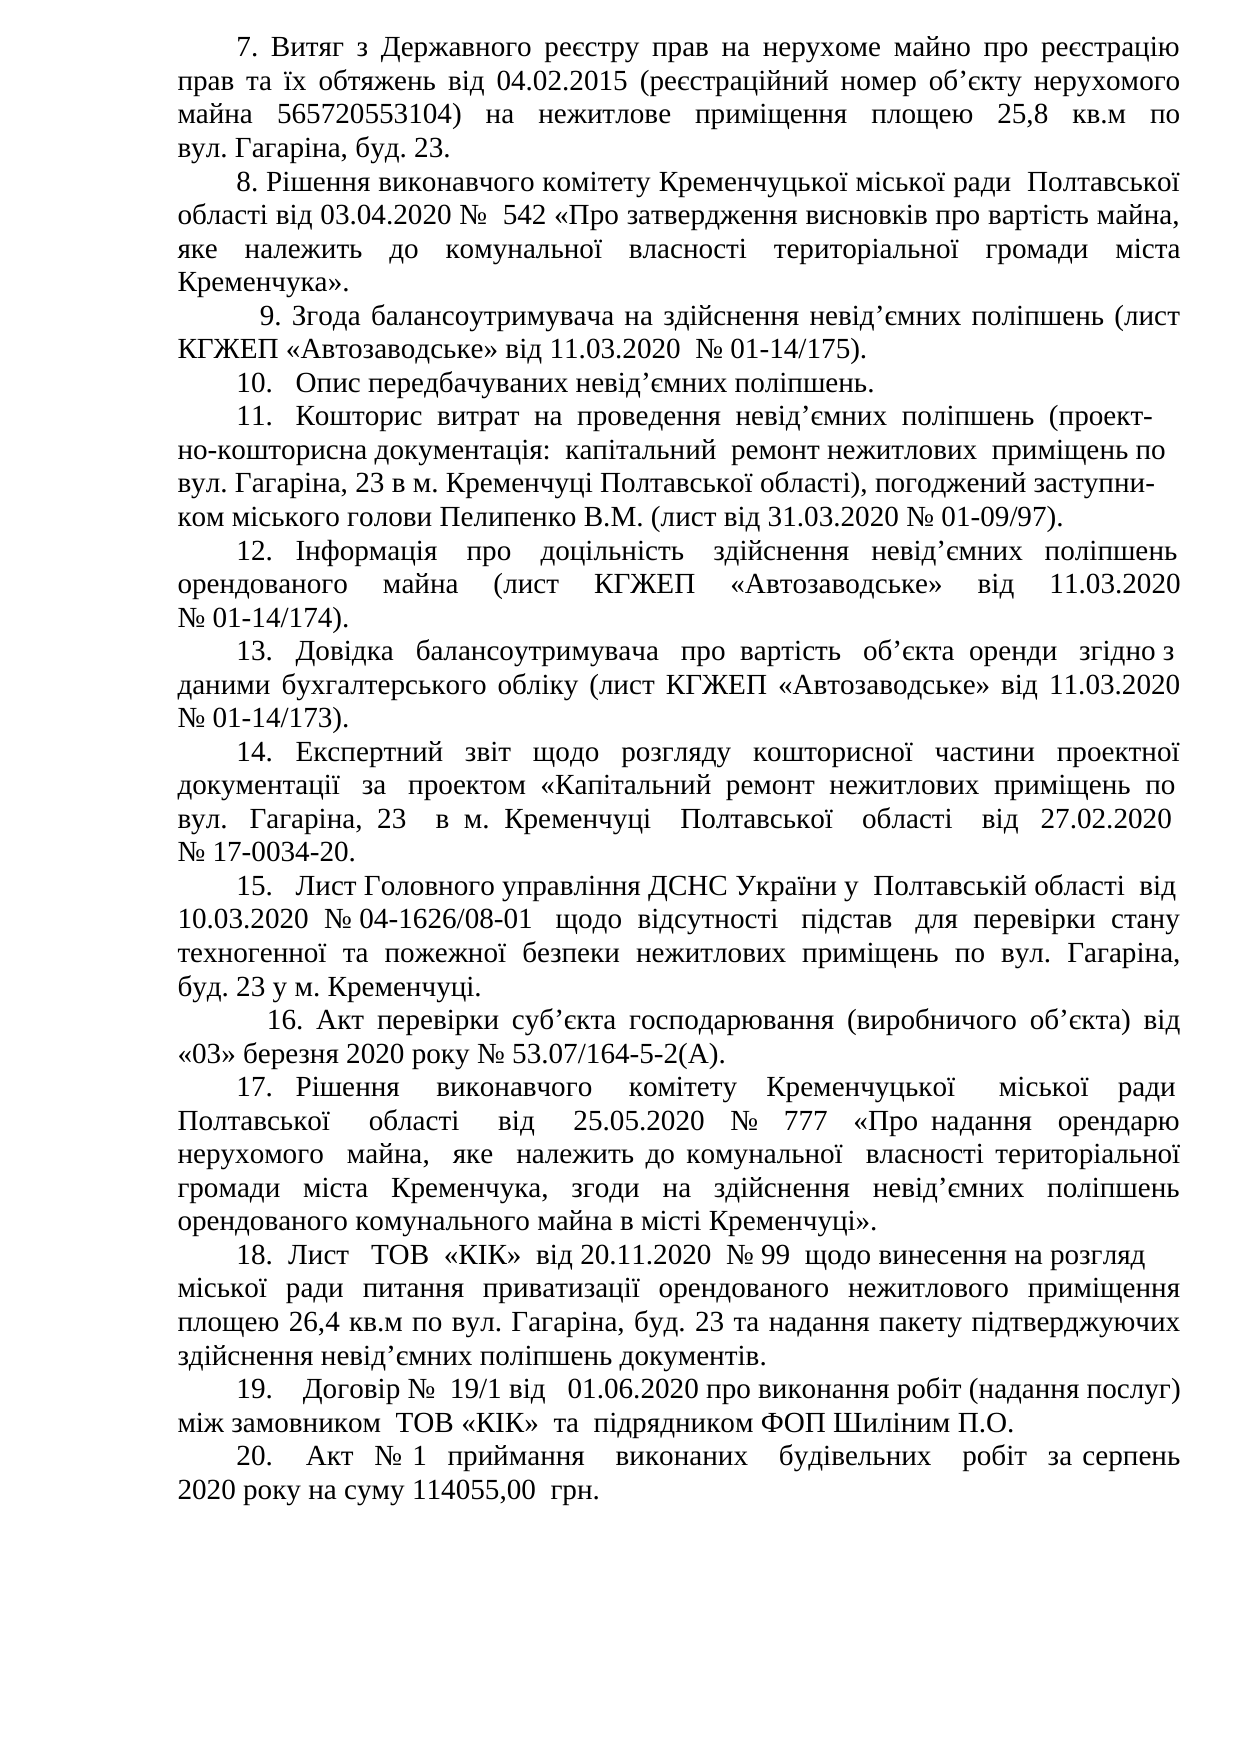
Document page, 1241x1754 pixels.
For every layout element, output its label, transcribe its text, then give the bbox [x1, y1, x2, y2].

text 10.03.2020 № 04-1626/08-01 щодо відсутності підстав для перевірки стану техногенної та пожежної безпеки нежитлових приміщень по вул. Гагаріна, буд. 23 у м. Кременчуці. [177, 902, 1181, 1002]
list Лист ТОВ «КІК» від 20.11.2020 № 99 щодо винесення на розгляд [236, 1237, 1181, 1271]
text 8. Рішення виконавчого комітету Кременчуцької міської ради Полтавської області від 03.04.2020 № 542 «Про затвердження висновків про вартість майна, яке належить до комунальної власності територіальної громади міста Кременчука». [177, 164, 1181, 298]
text но-кошторисна документація: капітальний ремонт нежитлових приміщень по [177, 432, 1181, 466]
list Експертний звіт щодо розгляду кошторисної частини проектної документації за проектом «Капітальний ремонт нежитлових приміщень по вул. Гагаріна, 23 в м. Кременчуці Полтавської області від 27.02.2020 № 17-0034-20. [177, 734, 1181, 868]
text 16. Акт перевірки суб’єкта господарювання (виробничого об’єкта) від «03» березня 2020 року № 53.07/164-5-2(А). [177, 1002, 1181, 1069]
list Довідка балансоутримувача про вартість обʼєкта оренди згідно з [177, 633, 1181, 667]
text 9. Згода балансоутримувача на здійснення невід’ємних поліпшень (лист КГЖЕП «Автозаводське» від 11.03.2020 № 01-14/175). [177, 298, 1181, 365]
list Інформація про доцільність здійснення невід’ємних поліпшень [177, 533, 1181, 566]
text вул. Гагаріна, 23 в м. Кременчуці Полтавської області), погоджений заступни- [177, 466, 1181, 499]
list Опис передбачуваних невід’ємних поліпшень. [236, 365, 1181, 398]
text Полтавської області від 25.05.2020 № 777 «Про надання орендарю нерухомого майна, яке належить до комунальної власності територіальної громади міста Кременчука, згоди на здійснення невід’ємних поліпшень орендованого комунального майна в місті Кременчуці». [177, 1103, 1181, 1237]
list Кошторис витрат на проведення невід’ємних поліпшень (проект- [236, 398, 1181, 432]
text 7. Витяг з Державного реєстру прав на нерухоме майно про реєстрацію прав та їх обтяжень від 04.02.2015 (реєстраційний номер об’єкту нерухомого майна 565720553104) на нежитлове приміщення площею 25,8 кв.м по вул. Гагаріна, буд. 23. [177, 29, 1181, 164]
text міської ради питання приватизації орендованого нежитлового приміщення площею 26,4 кв.м по вул. Гагаріна, буд. 23 та надання пакету підтверджуючих здійснення невід’ємних поліпшень документів. [177, 1271, 1181, 1371]
list Лист Головного управління ДСНС України у Полтавській області від [177, 868, 1181, 902]
list Договір № 19/1 від 01.06.2020 про виконання робіт (надання послуг) між замовником ТОВ «КІК» та підрядником ФОП Шиліним П.О. [177, 1371, 1181, 1438]
text орендованого майна (лист КГЖЕП «Автозаводське» від 11.03.2020 № 01-14/174). [177, 566, 1181, 633]
text даними бухгалтерського обліку (лист КГЖЕП «Автозаводське» від 11.03.2020 № 01-14/173). [177, 667, 1181, 734]
list Акт № 1 приймання виконаних будівельних робіт за серпень 2020 року на суму 114055,00 грн. [177, 1438, 1181, 1505]
list Рішення виконавчого комітету Кременчуцької міської ради [236, 1069, 1181, 1103]
text ком міського голови Пелипенко В.М. (лист від 31.03.2020 № 01-09/97). [177, 499, 1181, 533]
